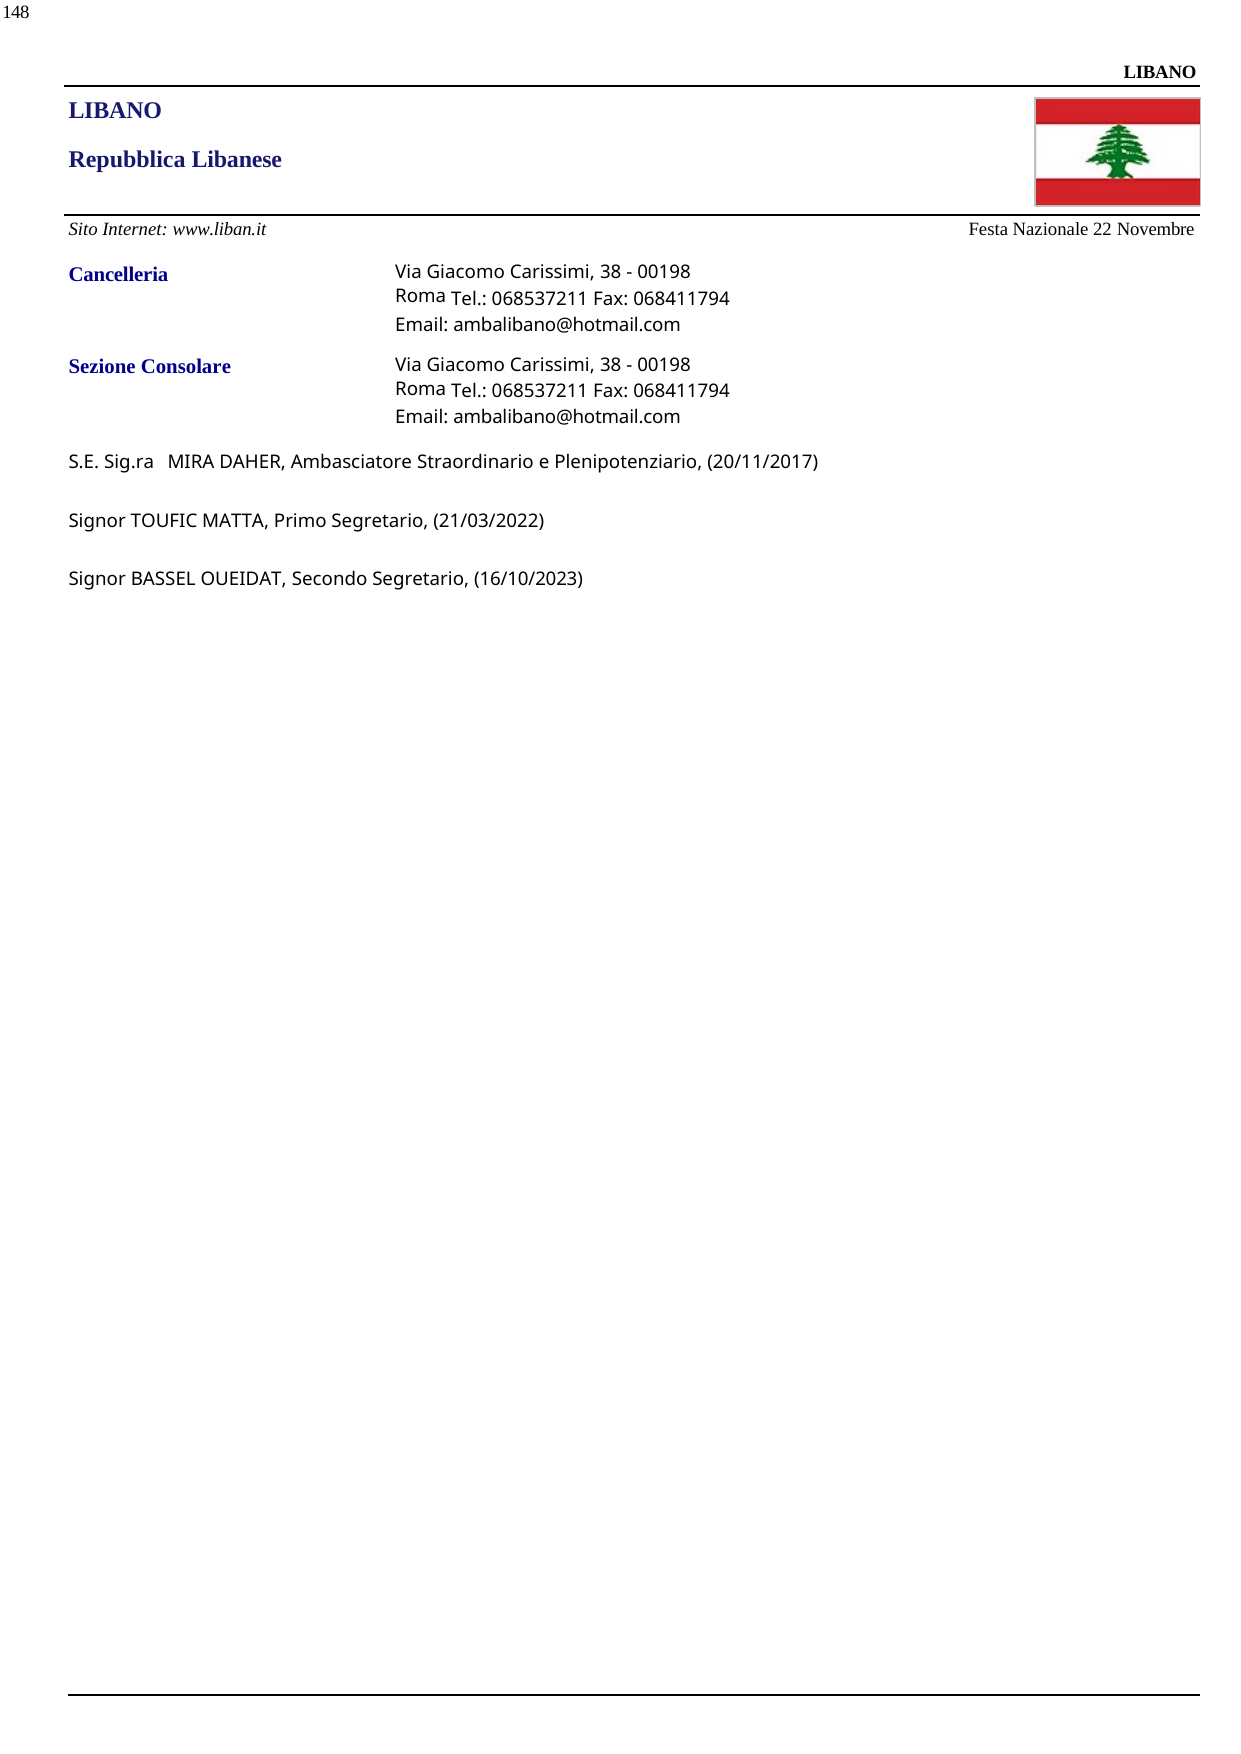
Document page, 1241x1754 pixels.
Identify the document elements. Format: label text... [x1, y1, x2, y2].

text S.E. Sig.ra MIRA DAHER, Ambasciatore Straordinario e Plenipotenziario, (20/11/2017) Signor TOUFIC MATTA, Primo Segretario, (21/03/2022) [68, 448, 836, 532]
text Signor BASSEL OUEIDAT, Secondo Segretario, (16/10/2023) [68, 566, 1211, 591]
text LIBANO [59, 61, 1196, 82]
text Email: ambalibano@hotmail.com [395, 403, 1211, 429]
subtitle Repubblica Libanese [68, 145, 1034, 173]
text Email: ambalibano@hotmail.com [395, 311, 1211, 337]
text Sito Internet: www.liban.it Festa Nazionale 22 Novembre [68, 214, 1211, 240]
picture [1036, 99, 1200, 205]
subtitle LIBANO [68, 96, 1211, 123]
text Sezione Consolare Via Giacomo Carissimi, 38 - 00198 Roma Tel.: 068537211 Fax: 068411794 [68, 354, 740, 403]
text Cancelleria Via Giacomo Carissimi, 38 - 00198 Roma Tel.: 068537211 Fax: 068411794 [68, 262, 740, 311]
